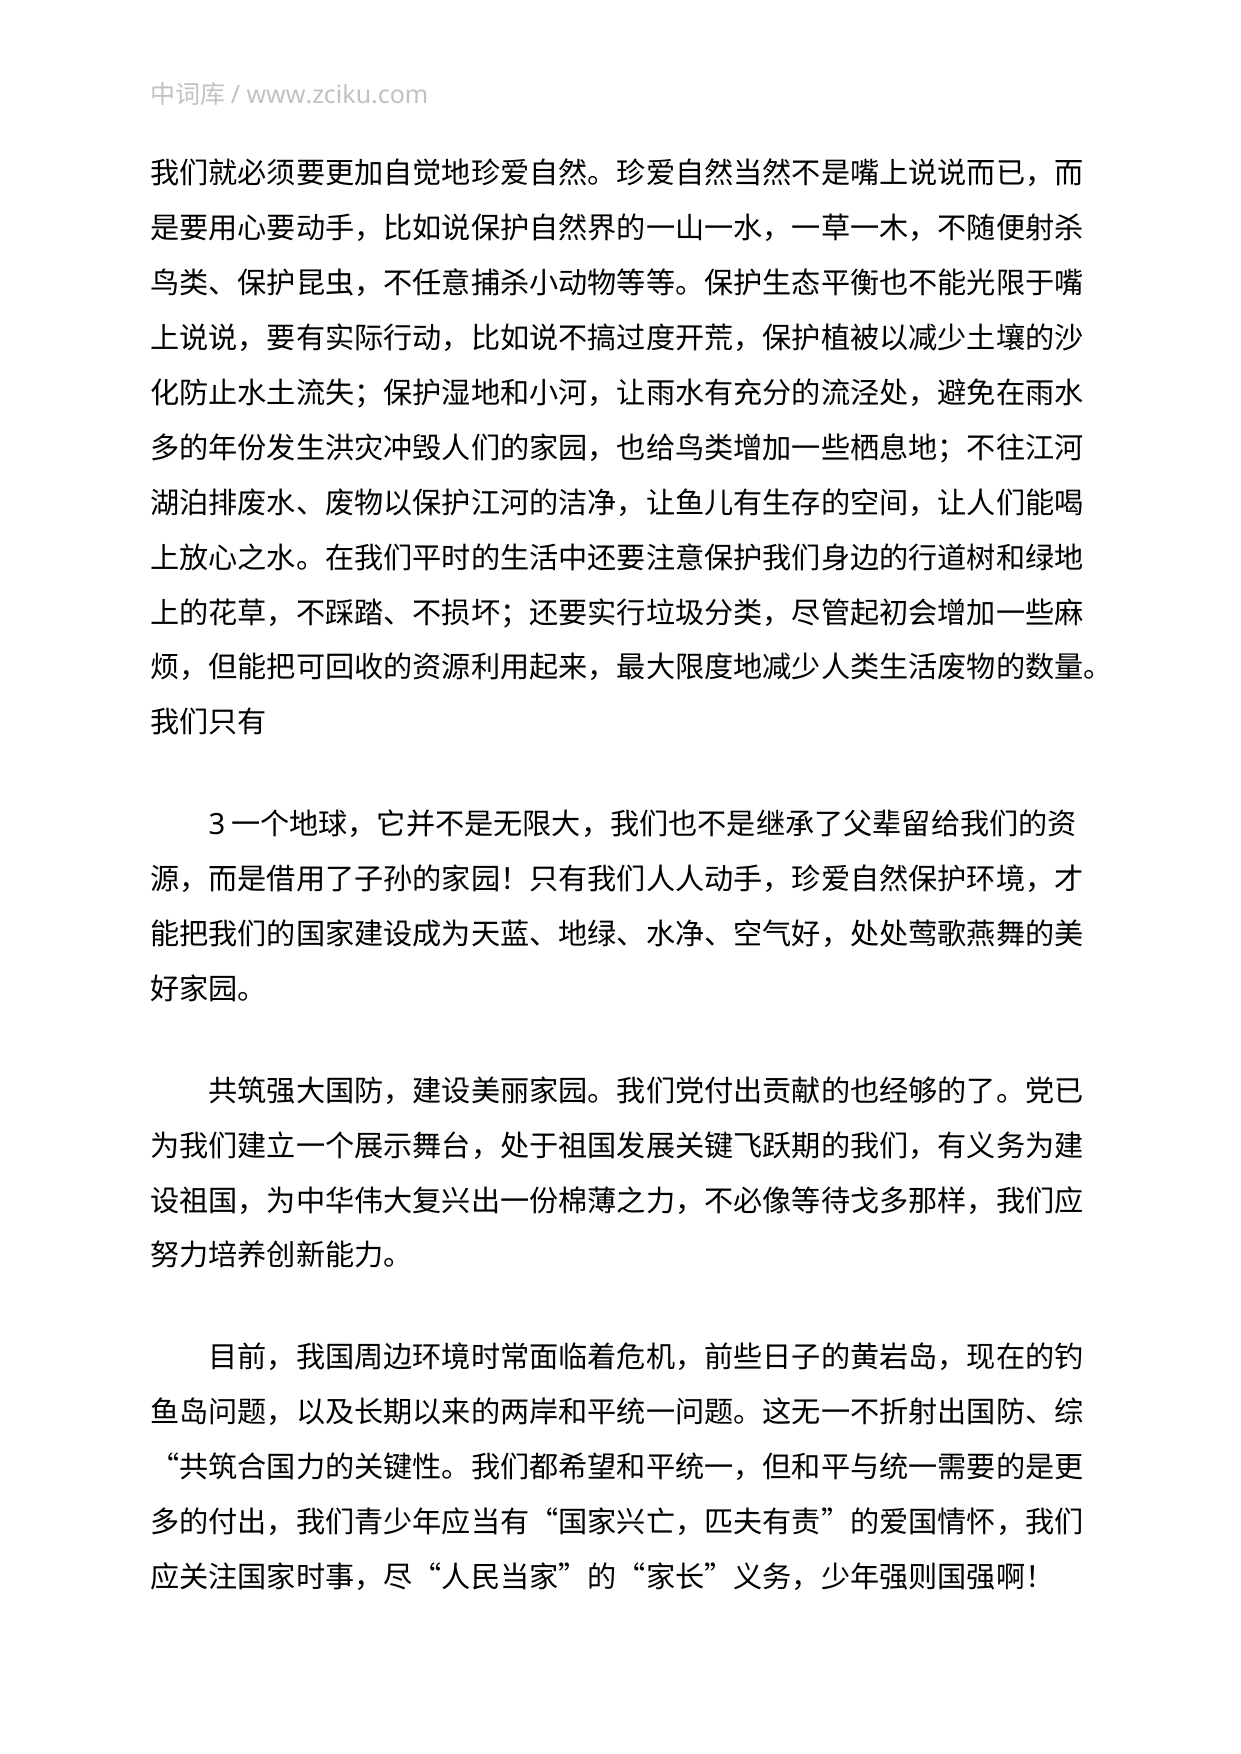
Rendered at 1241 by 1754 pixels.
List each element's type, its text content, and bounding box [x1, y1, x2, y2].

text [150, 150, 1090, 741]
text 共筑强大国防，建设美丽家园。我们党付出贡献的也经够的了。党已为我们建立一个展示舞台，处于祖国发展关键飞跃期的我们，有义务为建设祖国，为中华伟大复兴出一份棉薄之力，不必像等待戈多那样，我们应努力培养创新能力。 [150, 1067, 1090, 1274]
text 目前，我国周边环境时常面临着危机，前些日子的黄岩岛，现在的钓鱼岛问题，以及长期以来的两岸和平统一问题。这无一不折射出国防、综“共筑合国力的关键性。我们都希望和平统一，但和平与统一需要的是更多的付出，我们青少年应当有“国家兴亡，匹夫有责”的爱国情怀，我们应关注国家时事，尽“人民当家”的“家长”义务，少年强则国强啊！ [150, 1334, 1090, 1596]
text 3一个地球，它并不是无限大，我们也不是继承了父辈留给我们的资源，而是借用了子孙的家园！只有我们人人动手，珍爱自然保护环境，才能把我们的国家建设成为天蓝、地绿、水净、空气好，处处莺歌燕舞的美好家园。 [150, 801, 1090, 1008]
